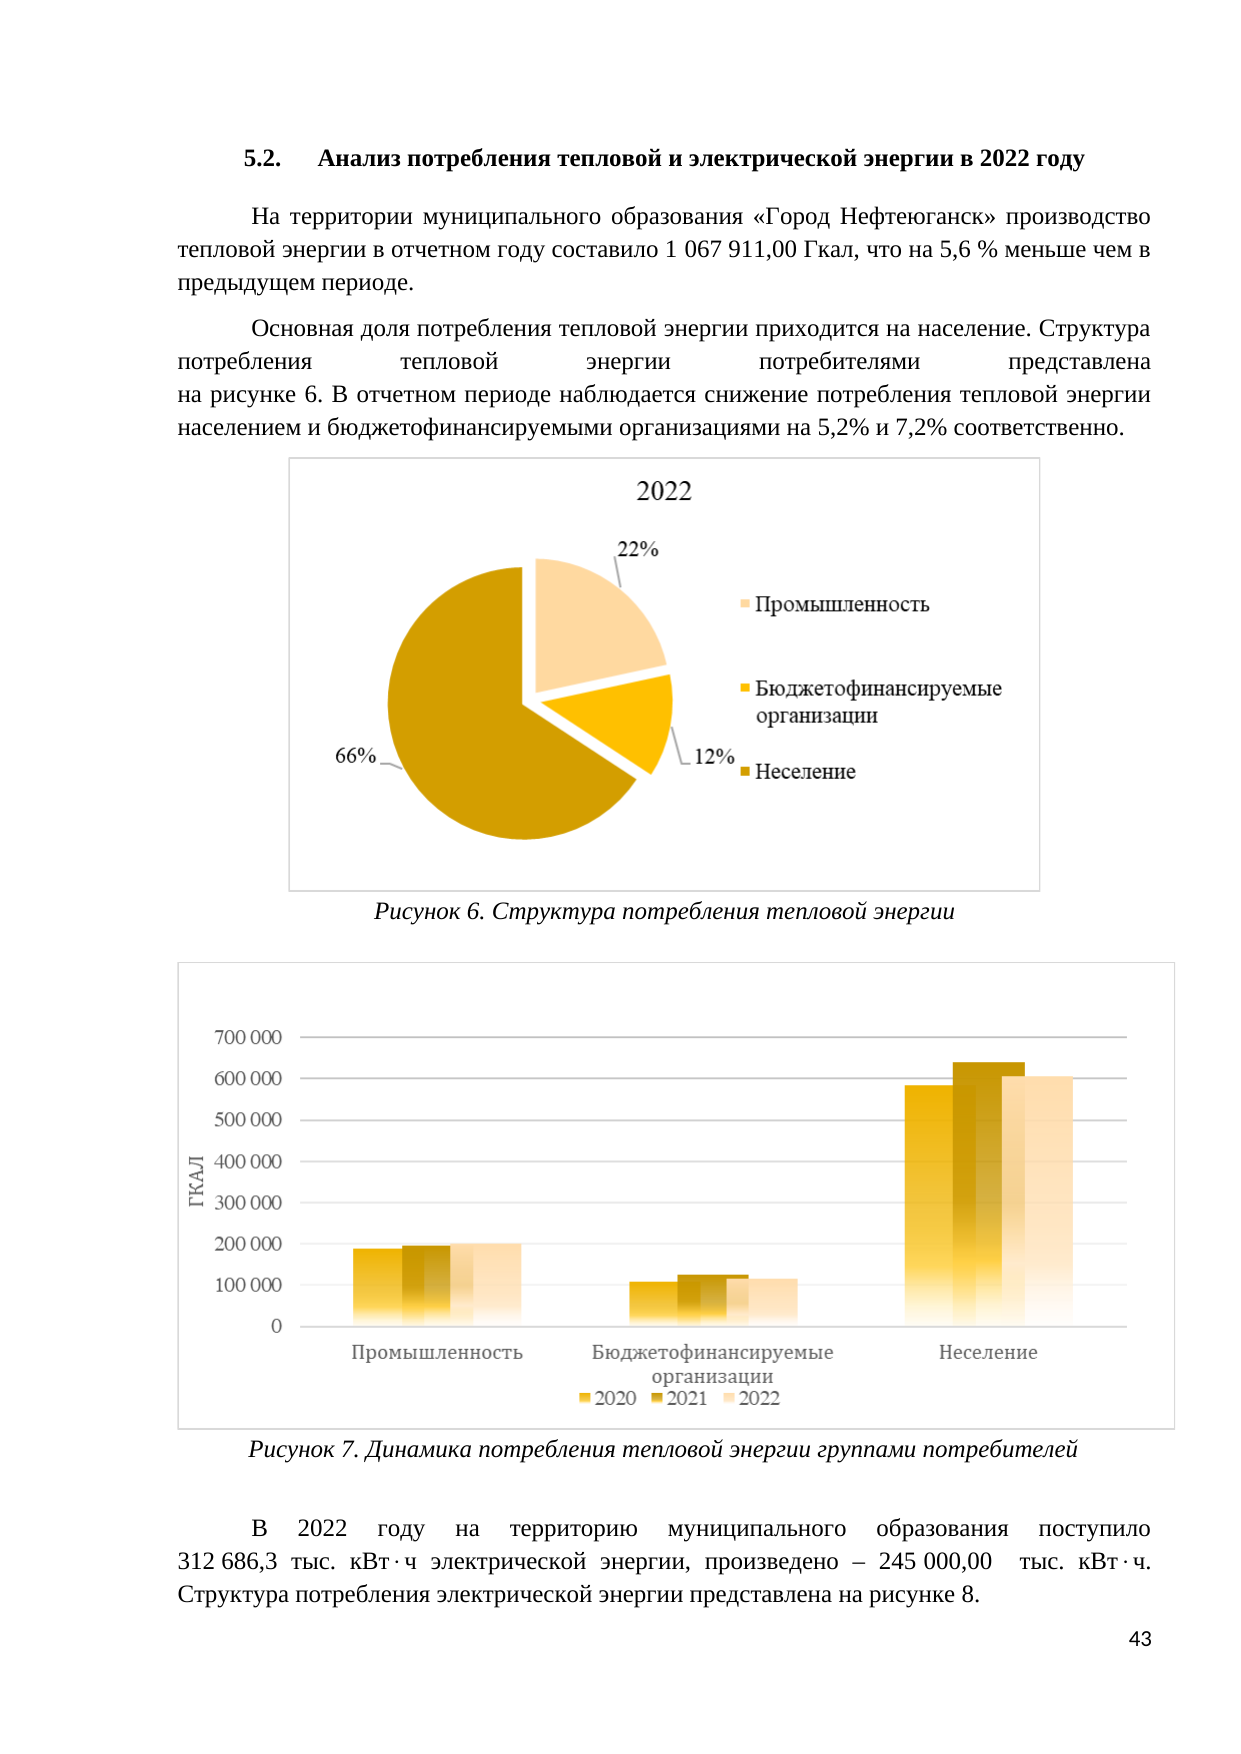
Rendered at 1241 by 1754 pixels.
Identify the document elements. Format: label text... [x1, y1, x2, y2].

picture [177, 962, 1176, 1430]
text В 2022 году на территорию муниципального образования поступило 312 686,3 тыс. кВтч электрической энергии, произведено – 245 000,00 тыс. кВтч. Структура потребления электрической энергии представлена на рисунке 8. [177, 1513, 1152, 1608]
text На территории муниципального образования «Город Нефтеюганск» производство тепловой энергии в отчетном году составило 1 067 911,00 Гкал, что на 5,6 % меньше чем в предыдущем периоде. [177, 201, 1152, 296]
text Рисунок 7. Динамика потребления тепловой энергии группами потребителей [177, 1434, 1152, 1463]
text Основная доля потребления тепловой энергии приходится на население. Структура потребления тепловой энергии потребителями представлена на рисунке 6. В отчетном периоде наблюдается снижение потребления тепловой энергии населением и бюджетофинансируемыми организациями на 5,2% и 7,2% соответственно. [177, 313, 1152, 441]
list Анализ потребления тепловой и электрической энергии в 2022 году [177, 143, 1152, 172]
text Рисунок 6. Структура потребления тепловой энергии [177, 896, 1152, 925]
picture [288, 457, 1041, 892]
